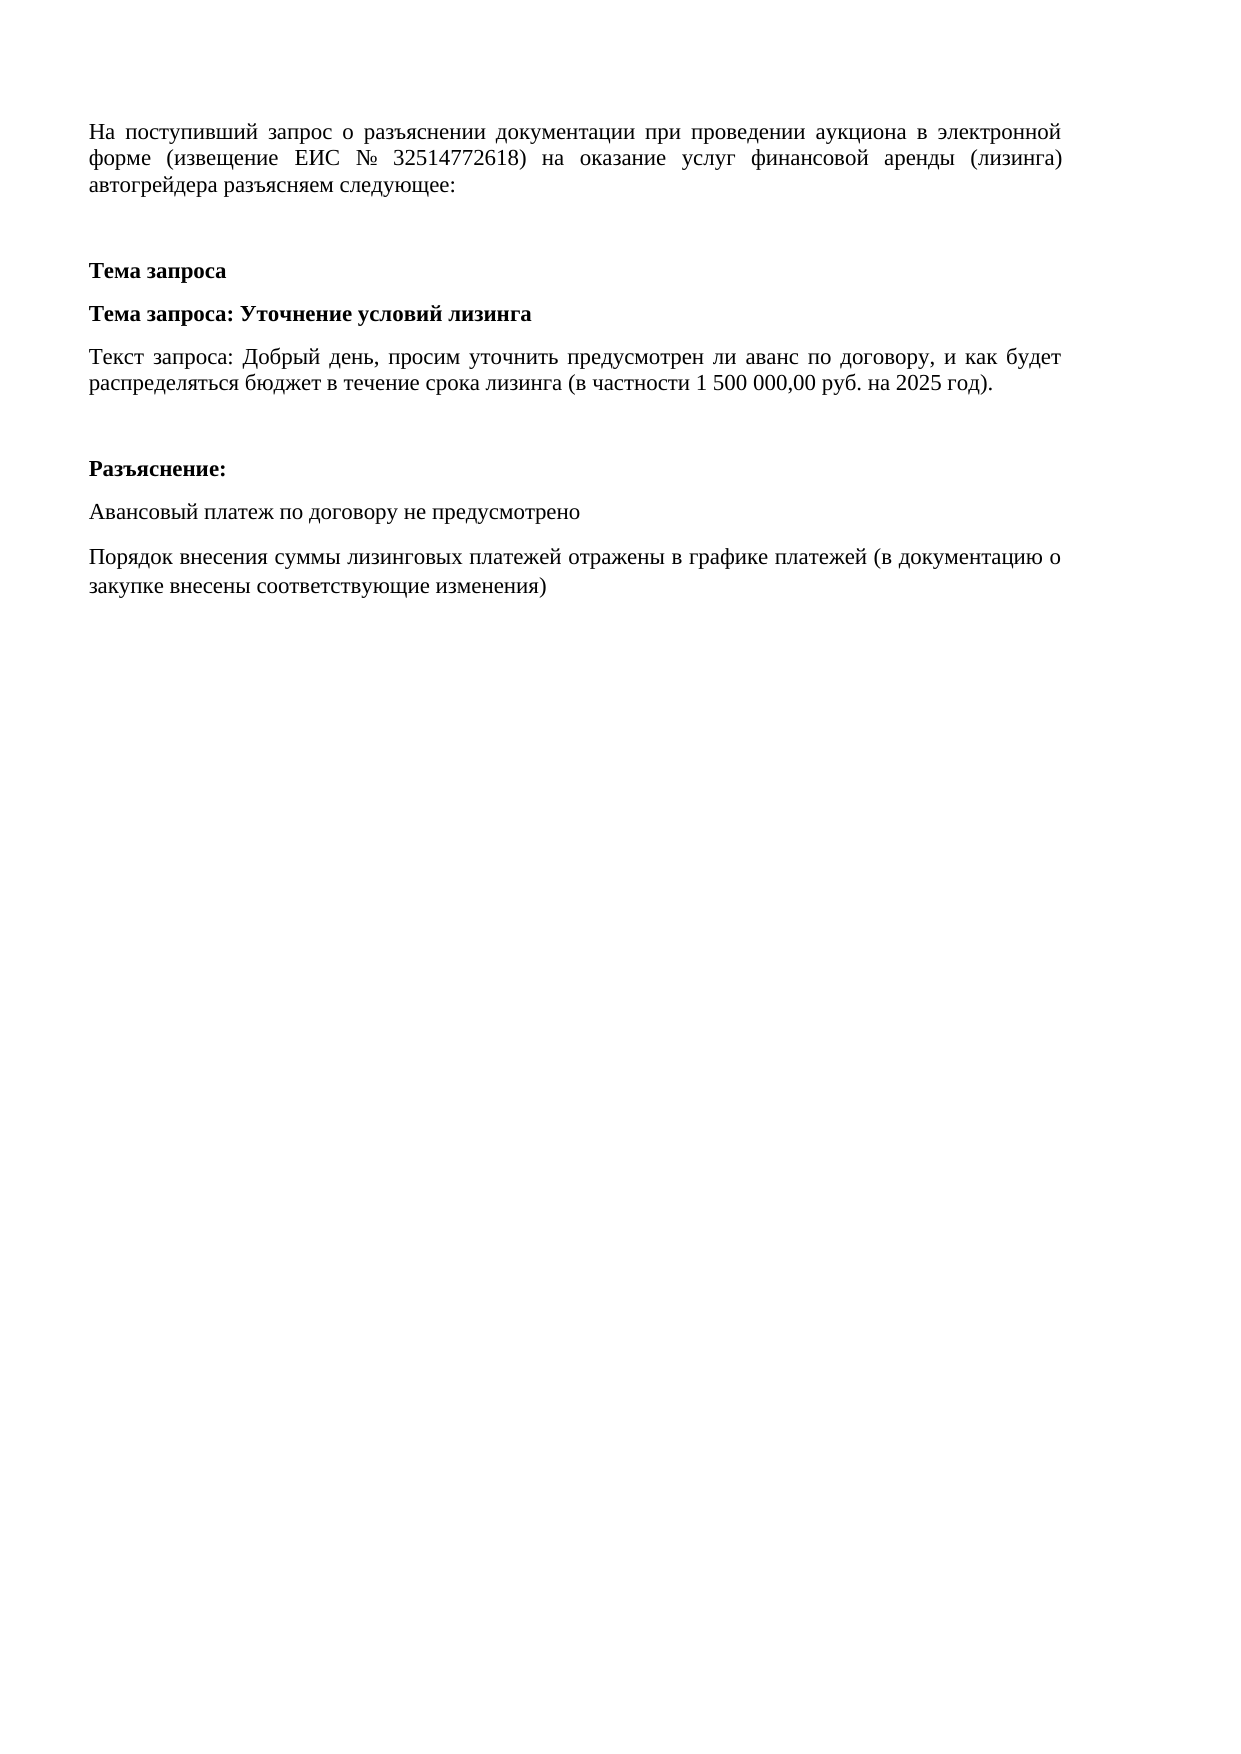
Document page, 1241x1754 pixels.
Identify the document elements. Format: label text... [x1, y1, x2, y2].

text Тема запроса: Уточнение условий лизинга [88, 300, 1063, 326]
text Порядок внесения суммы лизинговых платежей отражены в графике платежей (в документацию о закупке внесены соответствующие изменения) [88, 543, 1063, 598]
text Текст запроса: Добрый день, просим уточнить предусмотрен ли аванс по договору, и как будет распределяться бюджет в течение срока лизинга (в частности 1 500 000,00 руб. на 2025 год). [88, 343, 1063, 396]
text Разъяснение: [88, 455, 1063, 482]
text На поступивший запрос о разъяснении документации при проведении аукциона в электронной форме (извещение ЕИС № 32514772618) на оказание услуг финансовой аренды (лизинга) автогрейдера разъясняем следующее: [88, 118, 1063, 197]
text Тема запроса [88, 257, 1063, 283]
text Авансовый платеж по договору не предусмотрено [88, 498, 1063, 525]
